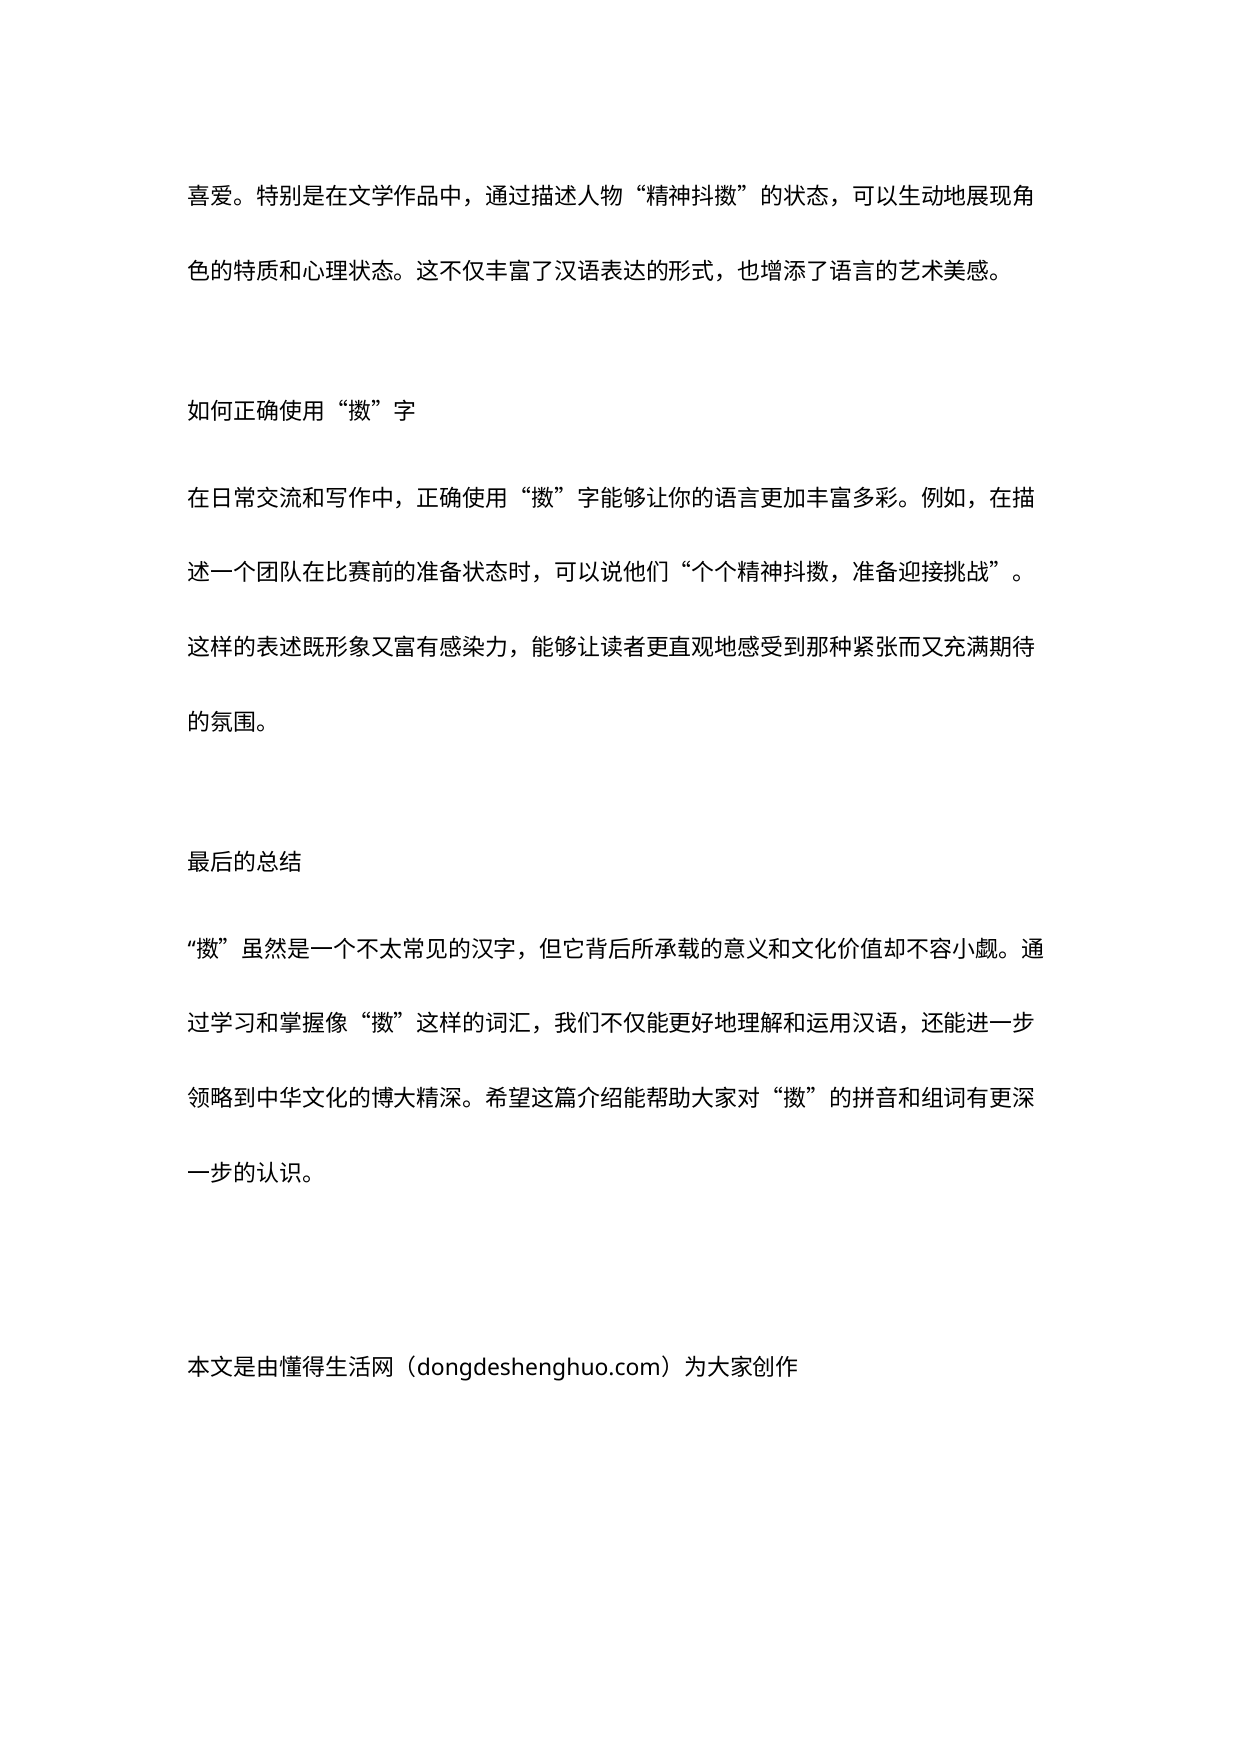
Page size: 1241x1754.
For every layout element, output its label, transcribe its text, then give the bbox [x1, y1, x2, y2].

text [187, 162, 1053, 302]
text 本文是由懂得生活网（dongdeshenghuo.com）为大家创作 [187, 1333, 1053, 1398]
text “擞”虽然是一个不太常见的汉字，但它背后所承载的意义和文化价值却不容小觑。通过学习和掌握像“擞”这样的词汇，我们不仅能更好地理解和运用汉语，还能进一步领略到中华文化的博大精深。希望这篇介绍能帮助大家对“擞”的拼音和组词有更深一步的认识。 [187, 915, 1053, 1204]
text 在日常交流和写作中，正确使用“擞”字能够让你的语言更加丰富多彩。例如，在描述一个团队在比赛前的准备状态时，可以说他们“个个精神抖擞，准备迎接挑战”。这样的表述既形象又富有感染力，能够让读者更直观地感受到那种紧张而又充满期待的氛围。 [187, 464, 1053, 753]
text 如何正确使用“擞”字 [187, 377, 1053, 442]
text 最后的总结 [187, 828, 1053, 893]
